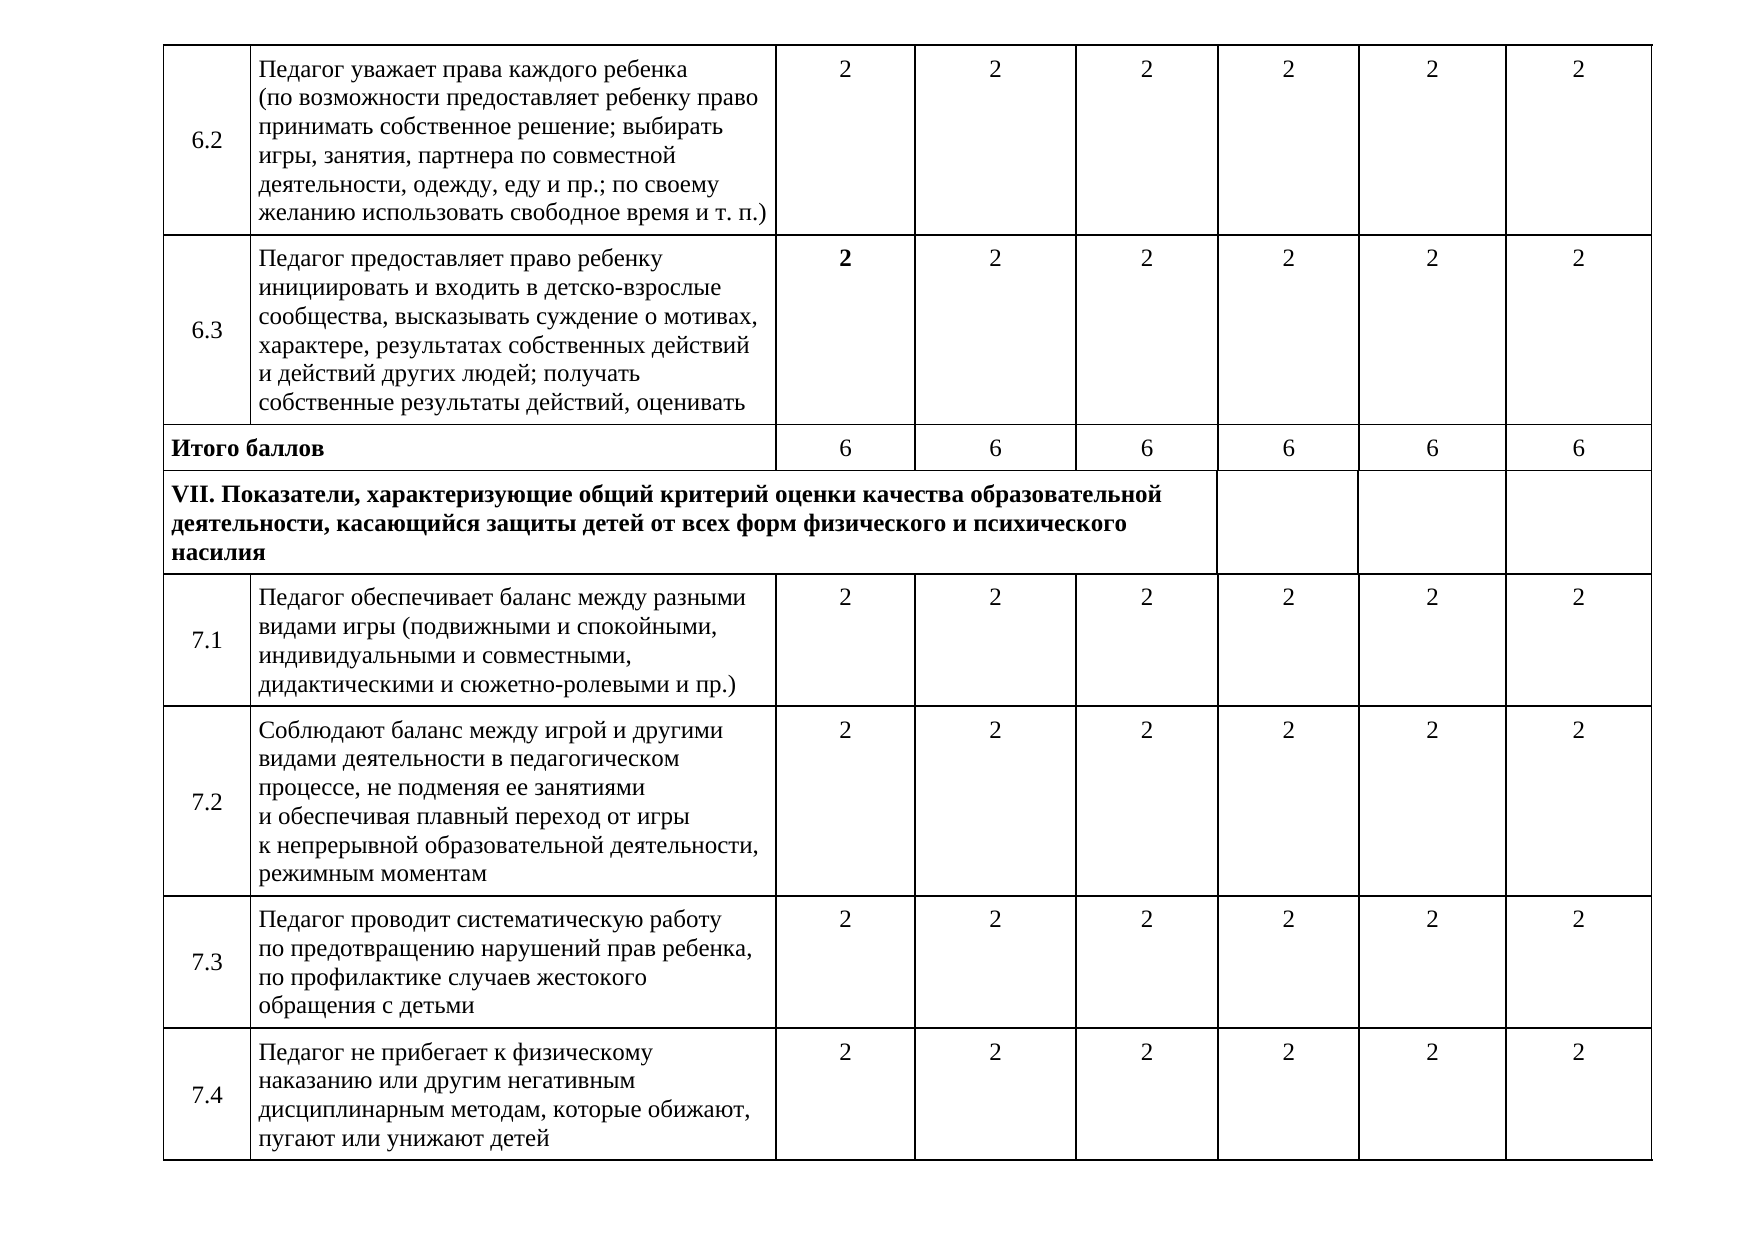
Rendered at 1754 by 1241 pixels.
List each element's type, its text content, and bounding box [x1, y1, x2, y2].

table_cell 2 [1077, 46, 1217, 234]
table_cell 2 [777, 46, 914, 234]
table_cell 2 [777, 236, 914, 424]
table_cell [1507, 471, 1651, 573]
table_cell VII. Показатели, характеризующие общий критерий оценки качества образовательной деятельности, касающийся защиты детей от всех форм физического и психического насилия [164, 471, 1216, 573]
table_cell 2 [1507, 707, 1651, 895]
table_cell 2 [1077, 1029, 1217, 1159]
table_cell 6.3 [164, 236, 250, 424]
table_cell Соблюдают баланс между игрой и другими видами деятельности в педагогическом процессе, не подменяя ее занятиями и обеспечивая плавный переход от игры к непрерывной образовательной деятельности, режимным моментам [251, 707, 775, 895]
table_cell 2 [1507, 46, 1651, 234]
table_cell 2 [777, 1029, 914, 1159]
table_cell 6 [1219, 425, 1358, 470]
table_cell 2 [777, 575, 914, 705]
table_cell 7.1 [164, 575, 250, 705]
table_cell 2 [916, 1029, 1075, 1159]
table_cell 2 [1219, 707, 1358, 895]
table_cell 6 [777, 425, 914, 470]
table_cell Педагог предоставляет право ребенку инициировать и входить в детско-взрослые сообщества, высказывать суждение о мотивах, характере, результатах собственных действий и действий других людей; получать собственные результаты действий, оценивать [251, 236, 775, 424]
table_cell Педагог уважает права каждого ребенка (по возможности предоставляет ребенку право принимать собственное решение; выбирать игры, занятия, партнера по совместной деятельности, одежду, еду и пр.; по своему желанию использовать свободное время и т. п.) [251, 46, 775, 234]
table_cell 2 [1360, 236, 1505, 424]
table_cell 2 [916, 46, 1075, 234]
table_cell 6 [916, 425, 1075, 470]
table_cell 2 [1219, 236, 1358, 424]
table_cell Педагог обеспечивает баланс между разными видами игры (подвижными и спокойными, индивидуальными и совместными, дидактическими и сюжетно-ролевыми и пр.) [251, 575, 775, 705]
table_cell Итого баллов [164, 425, 775, 470]
table_cell 2 [1360, 46, 1505, 234]
table_cell 6 [1360, 425, 1505, 470]
table_cell 6 [1077, 425, 1217, 470]
table_cell 2 [1507, 575, 1651, 705]
table_cell 2 [916, 575, 1075, 705]
table_cell 2 [1219, 1029, 1358, 1159]
table_cell 2 [1077, 707, 1217, 895]
table_cell 2 [1507, 897, 1651, 1027]
table_cell 2 [1360, 707, 1505, 895]
table_cell 7.2 [164, 707, 250, 895]
table_cell Педагог не прибегает к физическому наказанию или другим негативным дисциплинарным методам, которые обижают, пугают или унижают детей [251, 1029, 775, 1159]
table_cell 2 [916, 236, 1075, 424]
table_cell 2 [916, 707, 1075, 895]
table_cell 7.3 [164, 897, 250, 1027]
table_cell 7.4 [164, 1029, 250, 1159]
table_cell Педагог проводит систематическую работу по предотвращению нарушений прав ребенка, по профилактике случаев жестокого обращения с детьми [251, 897, 775, 1027]
table_cell 2 [1077, 575, 1217, 705]
table_cell 2 [1219, 46, 1358, 234]
table_cell 2 [777, 707, 914, 895]
table_cell 2 [1507, 236, 1651, 424]
table_cell 2 [1077, 236, 1217, 424]
table_cell 2 [1219, 575, 1358, 705]
table_cell 2 [916, 897, 1075, 1027]
table_cell 2 [1077, 897, 1217, 1027]
table_cell 2 [1360, 897, 1505, 1027]
table_cell 2 [1360, 1029, 1505, 1159]
table_cell 6.2 [164, 46, 250, 234]
table_cell 2 [1219, 897, 1358, 1027]
table_cell 2 [777, 897, 914, 1027]
table_cell 2 [1507, 1029, 1651, 1159]
table_cell 6 [1507, 425, 1651, 470]
table_cell [1218, 471, 1357, 573]
table_cell [1359, 471, 1505, 573]
table_cell 2 [1360, 575, 1505, 705]
